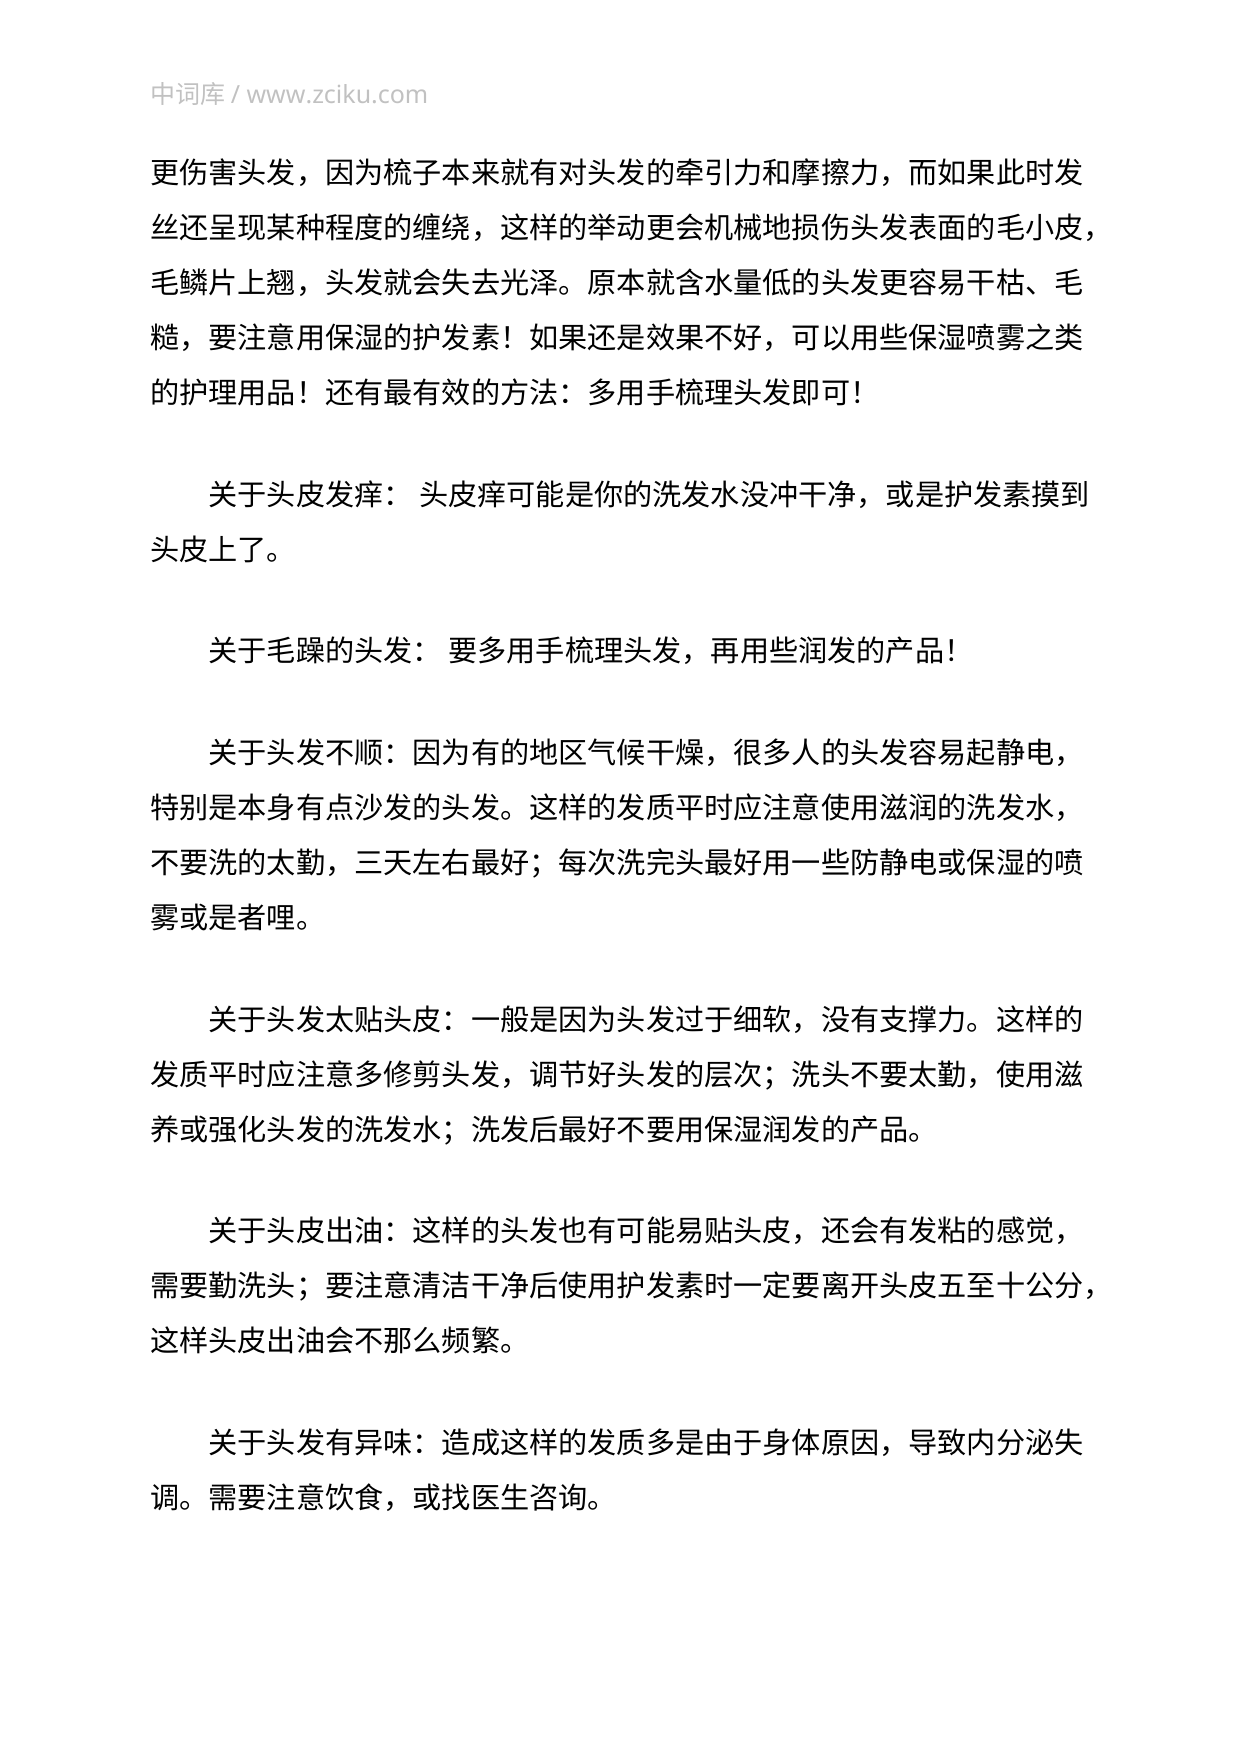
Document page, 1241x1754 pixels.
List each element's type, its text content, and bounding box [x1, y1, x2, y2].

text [150, 150, 1090, 412]
text 关于头发有异味：造成这样的发质多是由于身体原因，导致内分泌失调。需要注意饮食，或找医生咨询。 [150, 1419, 1090, 1517]
text 关于头皮发痒： 头皮痒可能是你的洗发水没冲干净，或是护发素摸到头皮上了。 [150, 471, 1090, 568]
text 关于头发太贴头皮：一般是因为头发过于细软，没有支撑力。这样的发质平时应注意多修剪头发，调节好头发的层次；洗头不要太勤，使用滋养或强化头发的洗发水；洗发后最好不要用保湿润发的产品。 [150, 996, 1090, 1148]
text 关于头皮出油：这样的头发也有可能易贴头皮，还会有发粘的感觉，需要勤洗头；要注意清洁干净后使用护发素时一定要离开头皮五至十公分，这样头皮出油会不那么频繁。 [150, 1208, 1090, 1360]
text 关于毛躁的头发： 要多用手梳理头发，再用些润发的产品！ [150, 628, 1090, 670]
text 关于头发不顺：因为有的地区气候干燥，很多人的头发容易起静电，特别是本身有点沙发的头发。这样的发质平时应注意使用滋润的洗发水，不要洗的太勤，三天左右最好；每次洗完头最好用一些防静电或保湿的喷雾或是者哩。 [150, 730, 1090, 937]
